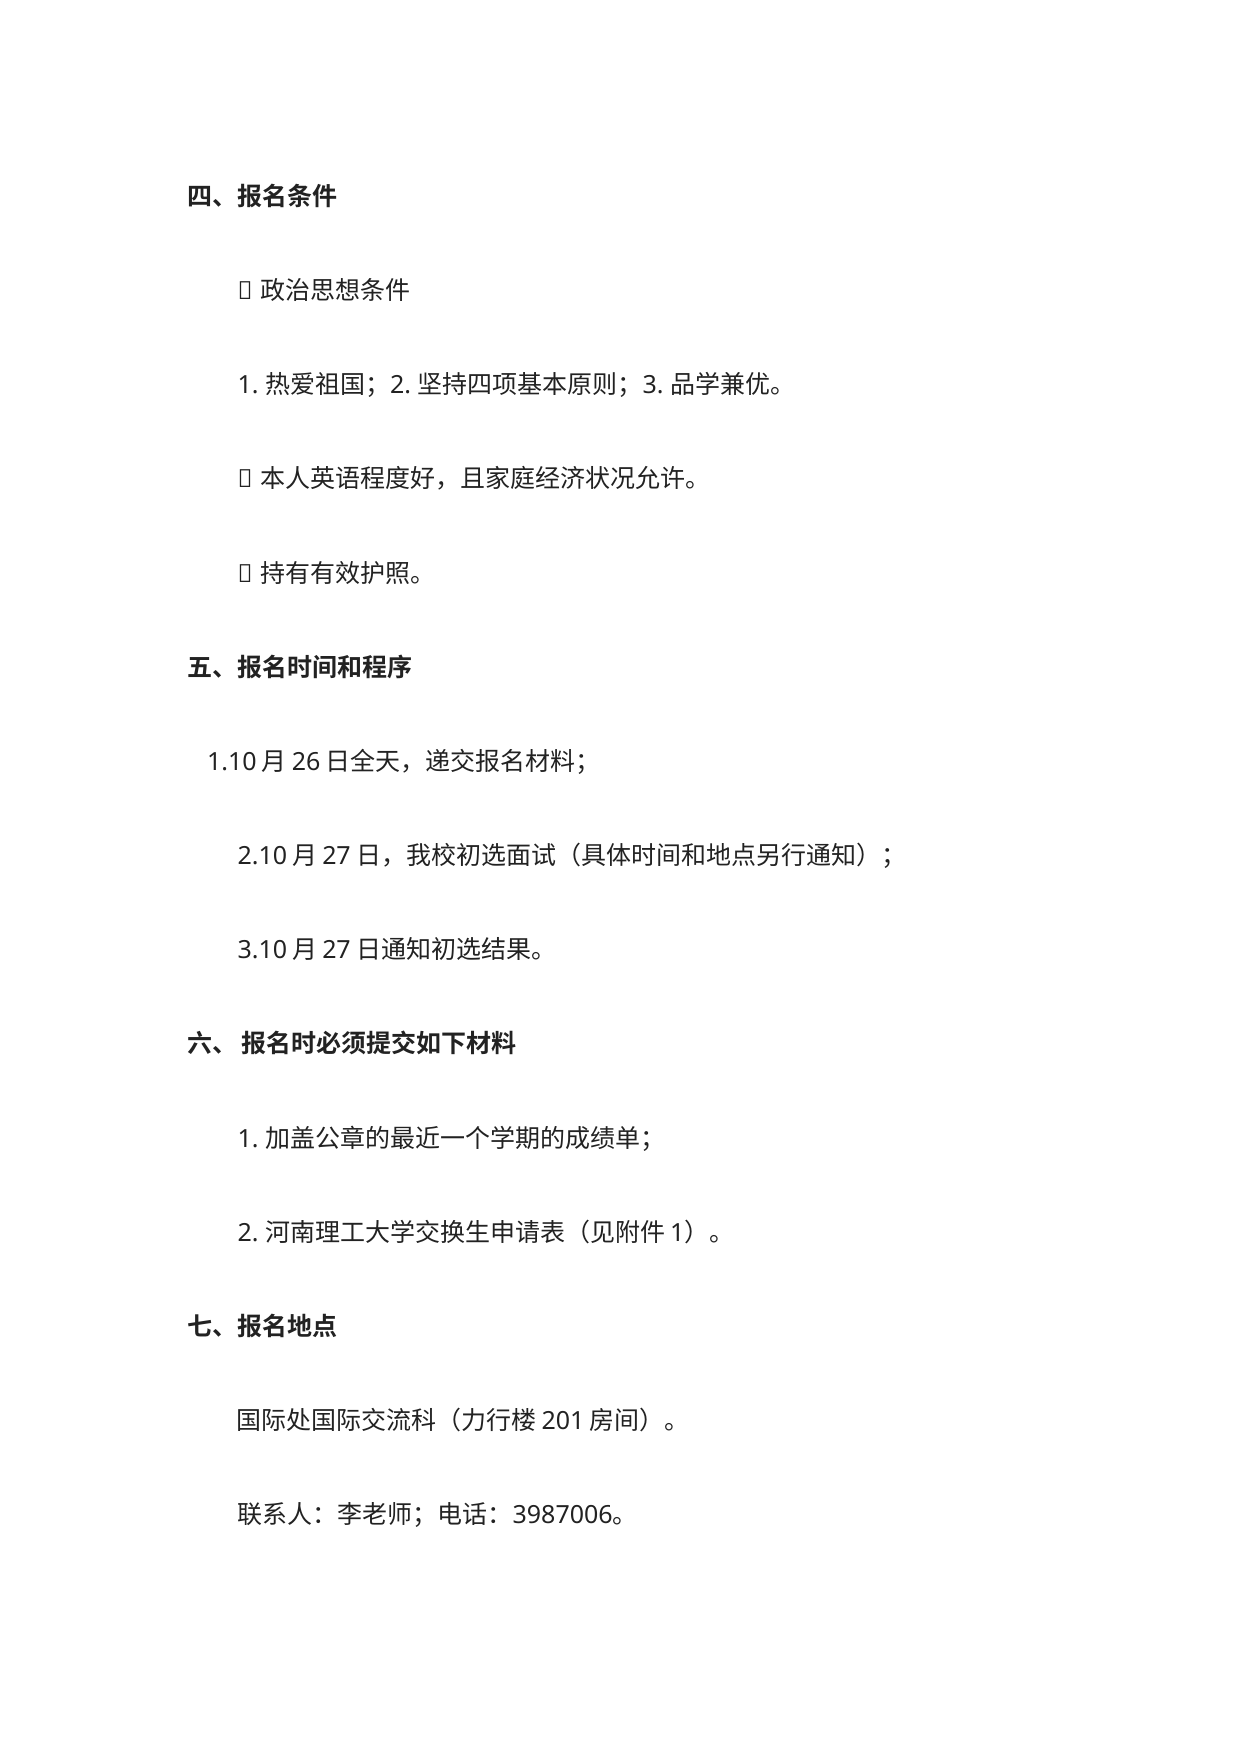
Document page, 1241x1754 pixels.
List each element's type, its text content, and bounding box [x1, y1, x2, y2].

text 1.10月26日全天，递交报名材料； [187, 727, 1053, 792]
text 2. 河南理工大学交换生申请表（见附件1）。 [187, 1198, 1053, 1263]
text  政治思想条件 [187, 256, 1053, 321]
text 五、报名时间和程序 [187, 633, 1053, 698]
text 国际处国际交流科（力行楼201房间）。 [187, 1386, 1053, 1451]
text 六、 报名时必须提交如下材料 [187, 1009, 1053, 1074]
text 四、报名条件 [187, 162, 1053, 227]
text 3.10月27日通知初选结果。 [187, 915, 1053, 980]
text  本人英语程度好，且家庭经济状况允许。 [187, 444, 1053, 509]
text 七、报名地点 [187, 1292, 1053, 1357]
text 1. 加盖公章的最近一个学期的成绩单； [187, 1104, 1053, 1169]
text 联系人：李老师；电话：3987006。 [187, 1480, 1053, 1545]
text 1. 热爱祖国；2. 坚持四项基本原则；3. 品学兼优。 [187, 350, 1053, 415]
text 2.10月27日，我校初选面试（具体时间和地点另行通知）； [187, 821, 1053, 886]
text  持有有效护照。 [187, 539, 1053, 604]
